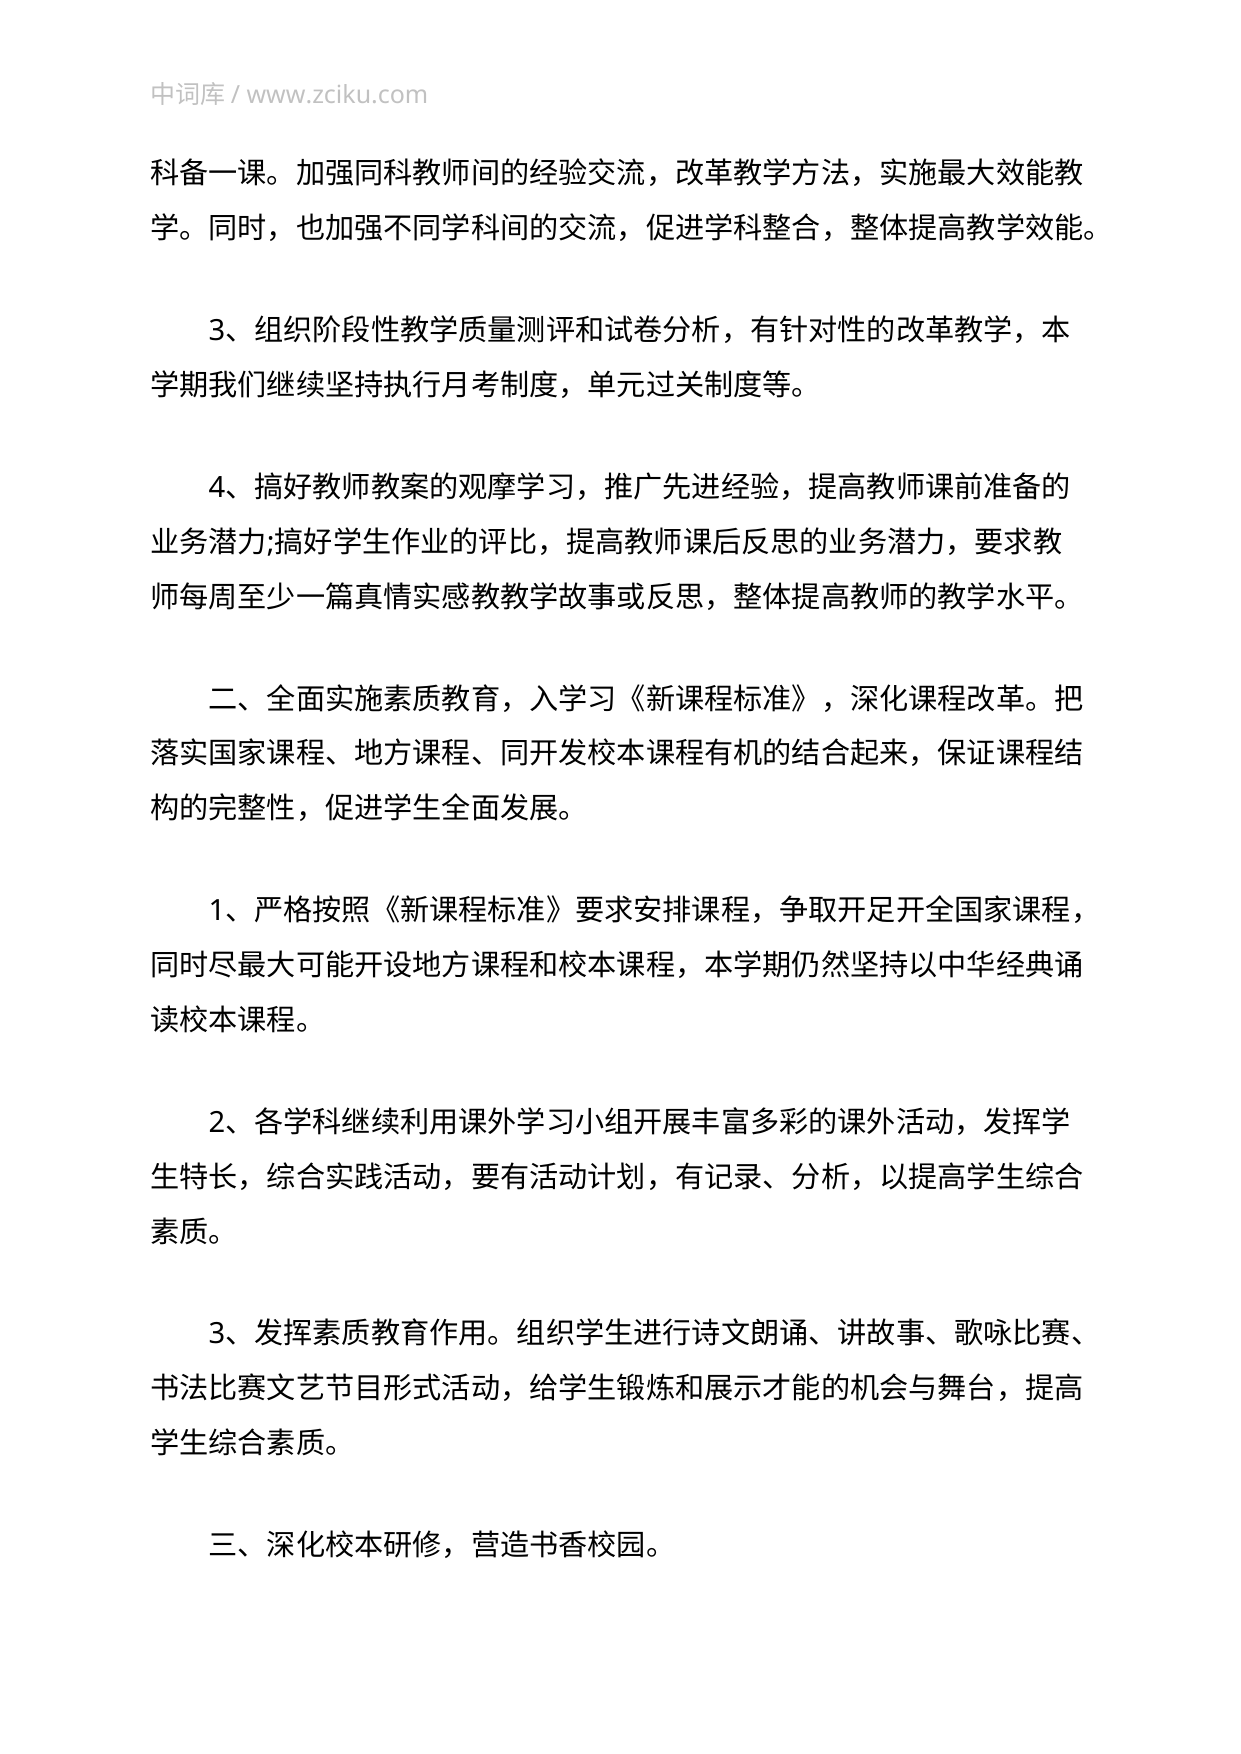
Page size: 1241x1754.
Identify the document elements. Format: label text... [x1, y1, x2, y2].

text 4、搞好教师教案的观摩学习，推广先进经验，提高教师课前准备的业务潜力;搞好学生作业的评比，提高教师课后反思的业务潜力，要求教师每周至少一篇真情实感教教学故事或反思，整体提高教师的教学水平。 [150, 463, 1090, 616]
text 2、各学科继续利用课外学习小组开展丰富多彩的课外活动，发挥学生特长，综合实践活动，要有活动计划，有记录、分析，以提高学生综合素质。 [150, 1098, 1090, 1251]
text 二、全面实施素质教育，入学习《新课程标准》，深化课程改革。把落实国家课程、地方课程、同开发校本课程有机的结合起来，保证课程结构的完整性，促进学生全面发展。 [150, 675, 1090, 827]
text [150, 150, 1090, 247]
text 三、深化校本研修，营造书香校园。 [150, 1522, 1090, 1564]
text 1、严格按照《新课程标准》要求安排课程，争取开足开全国家课程，同时尽最大可能开设地方课程和校本课程，本学期仍然坚持以中华经典诵读校本课程。 [150, 887, 1090, 1039]
text 3、发挥素质教育作用。组织学生进行诗文朗诵、讲故事、歌咏比赛、书法比赛文艺节目形式活动，给学生锻炼和展示才能的机会与舞台，提高学生综合素质。 [150, 1310, 1090, 1462]
text 3、组织阶段性教学质量测评和试卷分析，有针对性的改革教学，本学期我们继续坚持执行月考制度，单元过关制度等。 [150, 307, 1090, 404]
